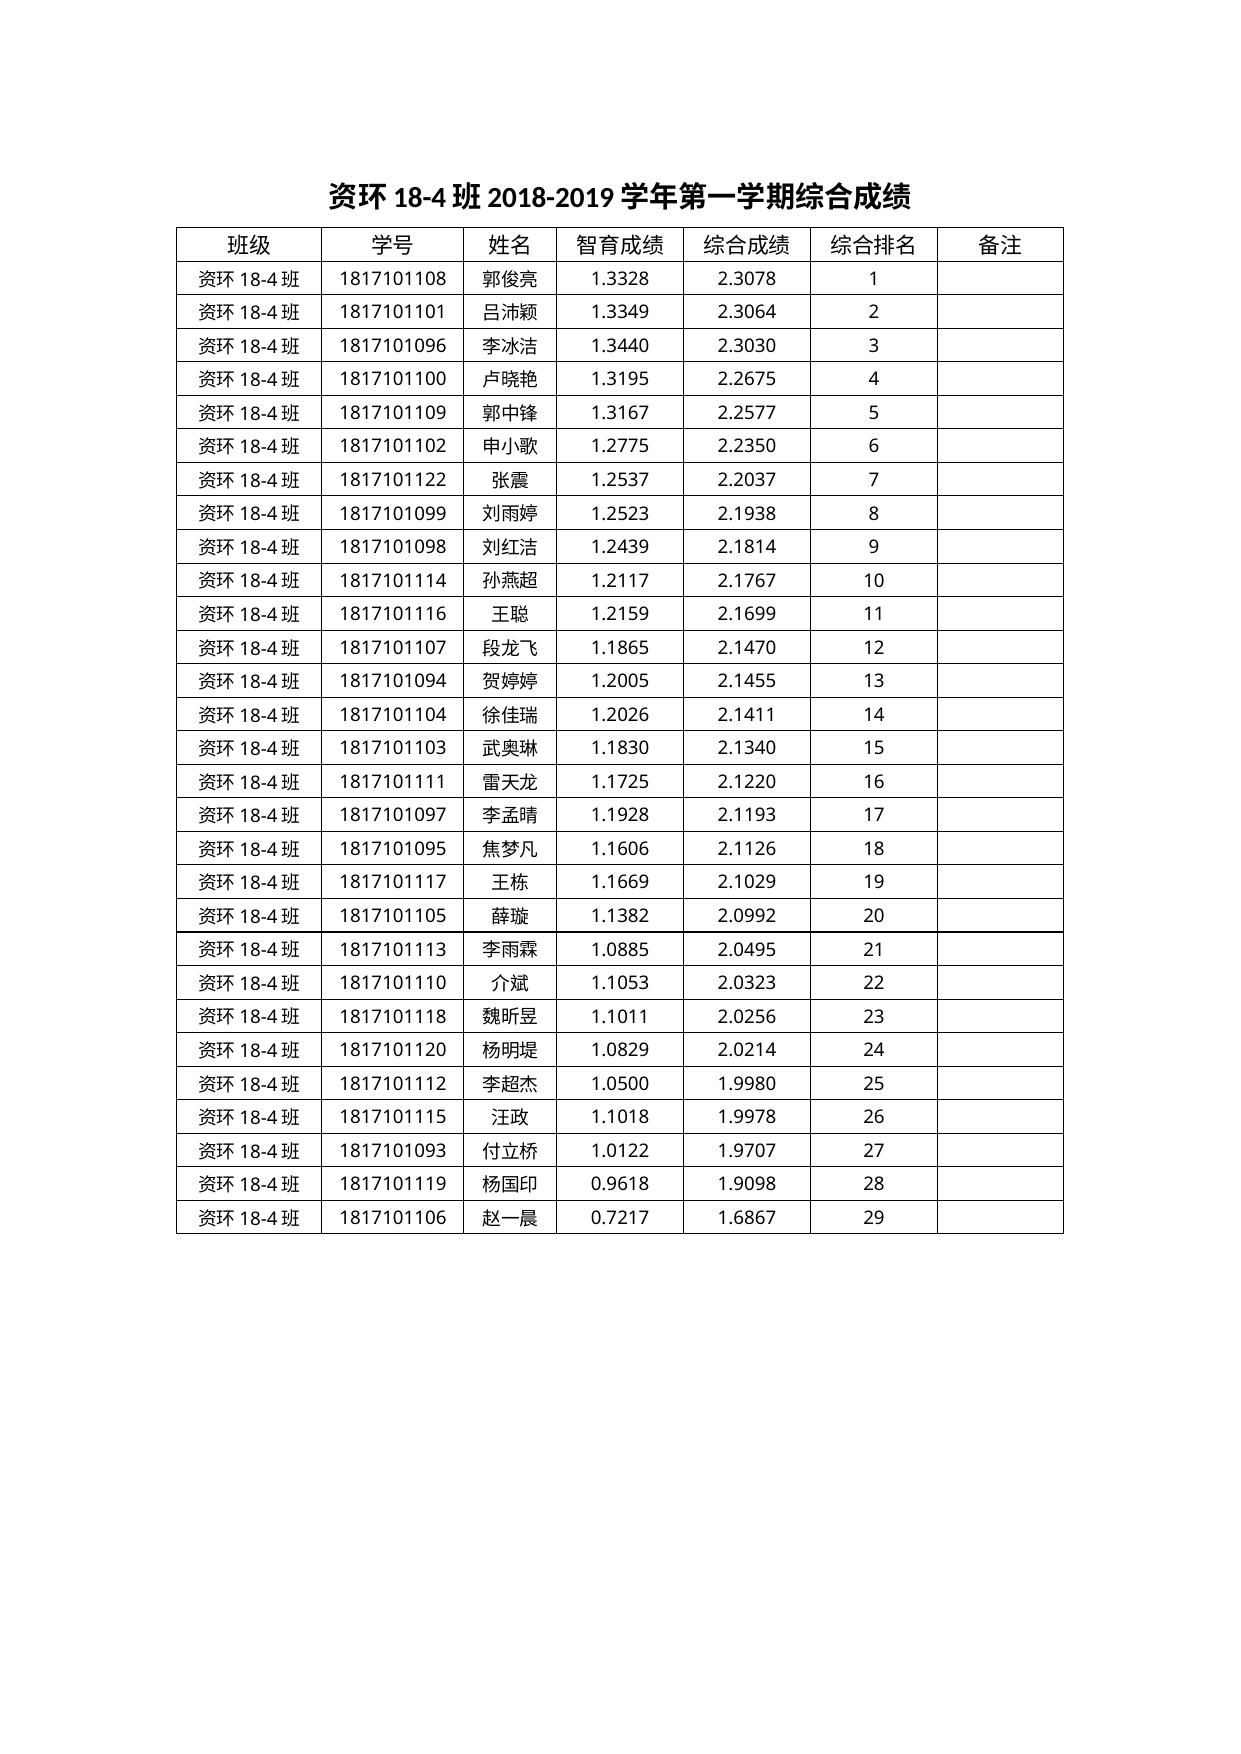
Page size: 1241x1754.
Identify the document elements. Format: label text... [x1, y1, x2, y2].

table_cell 1817101099 [322, 496, 463, 529]
table_cell 2.1767 [684, 564, 810, 596]
table_cell 12 [811, 631, 937, 663]
table_cell 1817101115 [322, 1100, 463, 1133]
table_cell 李雨霖 [464, 933, 556, 965]
table_cell 2.1814 [684, 530, 810, 562]
table_cell 资环18-4班 [177, 1033, 321, 1066]
table_cell 1817101102 [322, 429, 463, 462]
table_cell 资环18-4班 [177, 362, 321, 395]
table_cell 2.1455 [684, 664, 810, 697]
table_cell 0.7217 [557, 1201, 683, 1233]
table_cell 资环18-4班 [177, 396, 321, 428]
table_cell 资环18-4班 [177, 429, 321, 462]
table_cell [938, 530, 1063, 562]
table_cell [938, 496, 1063, 529]
table_cell [938, 1000, 1063, 1032]
table_cell 2.3078 [684, 262, 810, 294]
table_cell 1.2523 [557, 496, 683, 529]
table_cell 13 [811, 664, 937, 697]
table_cell 19 [811, 865, 937, 898]
table_cell 1.3440 [557, 329, 683, 361]
table_cell 1.0500 [557, 1067, 683, 1099]
table_cell 资环18-4班 [177, 798, 321, 831]
table_cell 22 [811, 966, 937, 998]
table_cell 吕沛颖 [464, 295, 556, 328]
table_cell 1.2117 [557, 564, 683, 596]
table_cell [938, 1167, 1063, 1200]
table_cell 资环18-4班 [177, 1100, 321, 1133]
table_cell 2.1029 [684, 865, 810, 898]
table_cell [938, 865, 1063, 898]
table_cell [938, 564, 1063, 596]
table_cell 郭俊亮 [464, 262, 556, 294]
table_cell 1817101112 [322, 1067, 463, 1099]
table_cell 2.2577 [684, 396, 810, 428]
table_cell [938, 396, 1063, 428]
table_cell 武奥琳 [464, 731, 556, 764]
table_cell 26 [811, 1100, 937, 1133]
table_cell [938, 899, 1063, 931]
table_cell 徐佳瑞 [464, 698, 556, 730]
table_cell [938, 664, 1063, 697]
table_header 学号 [322, 228, 463, 261]
table_cell [938, 262, 1063, 294]
table_cell [938, 1134, 1063, 1166]
table_header 姓名 [464, 228, 556, 261]
table_cell 资环18-4班 [177, 1167, 321, 1200]
table_header 综合排名 [811, 228, 937, 261]
table_cell 焦梦凡 [464, 832, 556, 864]
table_cell 5 [811, 396, 937, 428]
table_cell 杨国印 [464, 1167, 556, 1200]
table_cell 28 [811, 1167, 937, 1200]
table_cell 1817101100 [322, 362, 463, 395]
table_cell 9 [811, 530, 937, 562]
table_cell 1817101120 [322, 1033, 463, 1066]
table_cell 资环18-4班 [177, 463, 321, 495]
table_cell 资环18-4班 [177, 899, 321, 931]
table_cell 29 [811, 1201, 937, 1233]
table_cell 1.1865 [557, 631, 683, 663]
table_cell 资环18-4班 [177, 1000, 321, 1032]
table_cell 1.1382 [557, 899, 683, 931]
table_cell 1817101101 [322, 295, 463, 328]
table_cell 21 [811, 933, 937, 965]
table_cell 10 [811, 564, 937, 596]
table_cell 2.2350 [684, 429, 810, 462]
table_cell 资环18-4班 [177, 966, 321, 998]
table_cell 2.1699 [684, 597, 810, 629]
table_cell [938, 1067, 1063, 1099]
table_cell 2.1340 [684, 731, 810, 764]
table_cell 2.1220 [684, 765, 810, 797]
table_header 综合成绩 [684, 228, 810, 261]
table_cell 1.0885 [557, 933, 683, 965]
table_cell 资环18-4班 [177, 698, 321, 730]
table_cell 2.0495 [684, 933, 810, 965]
table_cell [938, 362, 1063, 395]
table_cell 介斌 [464, 966, 556, 998]
table_cell 资环18-4班 [177, 731, 321, 764]
table_cell 李超杰 [464, 1067, 556, 1099]
table_cell 1817101098 [322, 530, 463, 562]
table_cell 1.1928 [557, 798, 683, 831]
table_cell 1817101096 [322, 329, 463, 361]
table_cell 0.9618 [557, 1167, 683, 1200]
table_cell [938, 731, 1063, 764]
table_cell 2.3030 [684, 329, 810, 361]
table_cell 1817101114 [322, 564, 463, 596]
table_cell 赵一晨 [464, 1201, 556, 1233]
table_cell 1.1606 [557, 832, 683, 864]
table_cell 资环18-4班 [177, 765, 321, 797]
table_cell 17 [811, 798, 937, 831]
table_cell 1.9978 [684, 1100, 810, 1133]
table_cell 资环18-4班 [177, 1134, 321, 1166]
table_cell 15 [811, 731, 937, 764]
table_cell 1.2026 [557, 698, 683, 730]
table_cell 资环18-4班 [177, 865, 321, 898]
table_cell 薛璇 [464, 899, 556, 931]
table_cell 1.1011 [557, 1000, 683, 1032]
table_cell 资环18-4班 [177, 262, 321, 294]
table_cell 2 [811, 295, 937, 328]
table_cell 1.3349 [557, 295, 683, 328]
table_cell 1817101113 [322, 933, 463, 965]
table_cell [938, 429, 1063, 462]
table_cell 付立桥 [464, 1134, 556, 1166]
table_cell 8 [811, 496, 937, 529]
table_cell [938, 329, 1063, 361]
table_cell 1 [811, 262, 937, 294]
table_cell 1.3328 [557, 262, 683, 294]
table_cell 李孟晴 [464, 798, 556, 831]
table_cell 1.0829 [557, 1033, 683, 1066]
table_cell 资环18-4班 [177, 496, 321, 529]
table_cell 资环18-4班 [177, 597, 321, 629]
table_cell 资环18-4班 [177, 664, 321, 697]
table_cell 1.0122 [557, 1134, 683, 1166]
table_cell 1.9098 [684, 1167, 810, 1200]
table_cell 杨明堤 [464, 1033, 556, 1066]
table_cell 11 [811, 597, 937, 629]
table_cell 王栋 [464, 865, 556, 898]
table_cell 1817101104 [322, 698, 463, 730]
table_cell 资环18-4班 [177, 933, 321, 965]
table_cell [938, 798, 1063, 831]
table_cell 18 [811, 832, 937, 864]
table_header 备注 [938, 228, 1063, 261]
table_cell 申小歌 [464, 429, 556, 462]
table_cell 2.3064 [684, 295, 810, 328]
table_cell 2.1470 [684, 631, 810, 663]
table_cell [938, 933, 1063, 965]
table_cell 6 [811, 429, 937, 462]
table_cell 刘红洁 [464, 530, 556, 562]
table_cell 1.1018 [557, 1100, 683, 1133]
table_cell 1.2537 [557, 463, 683, 495]
table_cell 2.0992 [684, 899, 810, 931]
table_cell 刘雨婷 [464, 496, 556, 529]
table_cell 李冰洁 [464, 329, 556, 361]
table_cell [938, 765, 1063, 797]
table_cell 孙燕超 [464, 564, 556, 596]
table_cell 24 [811, 1033, 937, 1066]
table_cell 1817101095 [322, 832, 463, 864]
table_cell 1.9707 [684, 1134, 810, 1166]
table_cell 1.1830 [557, 731, 683, 764]
table_cell 1817101117 [322, 865, 463, 898]
table_cell 1817101093 [322, 1134, 463, 1166]
table_cell 2.1938 [684, 496, 810, 529]
table_cell [938, 295, 1063, 328]
table_cell 1817101118 [322, 1000, 463, 1032]
table_cell 资环18-4班 [177, 631, 321, 663]
table_cell 雷天龙 [464, 765, 556, 797]
table_cell 20 [811, 899, 937, 931]
table_cell [938, 1100, 1063, 1133]
table_cell 王聪 [464, 597, 556, 629]
table_cell 27 [811, 1134, 937, 1166]
table_cell 1817101109 [322, 396, 463, 428]
table_cell 资环18-4班 [177, 295, 321, 328]
table_cell 郭中锋 [464, 396, 556, 428]
table_cell 7 [811, 463, 937, 495]
table_cell 1817101119 [322, 1167, 463, 1200]
table_cell 1.1725 [557, 765, 683, 797]
table_cell 1.6867 [684, 1201, 810, 1233]
table_cell 1817101094 [322, 664, 463, 697]
table_cell 2.1411 [684, 698, 810, 730]
table_cell 2.2675 [684, 362, 810, 395]
table_cell 1.2005 [557, 664, 683, 697]
table_cell 2.2037 [684, 463, 810, 495]
table_cell 1817101097 [322, 798, 463, 831]
table_cell 3 [811, 329, 937, 361]
table_cell 资环18-4班 [177, 329, 321, 361]
table_cell 2.0214 [684, 1033, 810, 1066]
table_cell 资环18-4班 [177, 530, 321, 562]
table_cell 1817101103 [322, 731, 463, 764]
table_cell 1.1053 [557, 966, 683, 998]
table_cell [938, 966, 1063, 998]
table_cell 23 [811, 1000, 937, 1032]
table_cell [938, 631, 1063, 663]
table_cell 1817101111 [322, 765, 463, 797]
table_cell 2.0256 [684, 1000, 810, 1032]
table_cell [938, 1033, 1063, 1066]
table_cell 2.1126 [684, 832, 810, 864]
table_cell 2.0323 [684, 966, 810, 998]
table_cell 段龙飞 [464, 631, 556, 663]
table_cell 1.2439 [557, 530, 683, 562]
table_cell 1817101105 [322, 899, 463, 931]
table_cell 1.9980 [684, 1067, 810, 1099]
table_cell 1817101106 [322, 1201, 463, 1233]
table_cell 贺婷婷 [464, 664, 556, 697]
table_cell 1817101122 [322, 463, 463, 495]
table_cell 4 [811, 362, 937, 395]
table_cell 1.3167 [557, 396, 683, 428]
table_cell [938, 698, 1063, 730]
table_cell [938, 1201, 1063, 1233]
table_header 智育成绩 [557, 228, 683, 261]
table_cell [938, 597, 1063, 629]
table_cell 1.2775 [557, 429, 683, 462]
table_cell 1.3195 [557, 362, 683, 395]
table_cell 1817101116 [322, 597, 463, 629]
table_cell 25 [811, 1067, 937, 1099]
table_header 班级 [177, 228, 321, 261]
table_cell 1.2159 [557, 597, 683, 629]
table_cell 1817101108 [322, 262, 463, 294]
table_cell 1.1669 [557, 865, 683, 898]
table_cell 汪政 [464, 1100, 556, 1133]
table_cell [938, 463, 1063, 495]
table_cell 1817101110 [322, 966, 463, 998]
text 资环18-4班2018-2019学年第一学期综合成绩 [187, 162, 1053, 227]
table_cell 张震 [464, 463, 556, 495]
table_cell [938, 832, 1063, 864]
table_cell 1817101107 [322, 631, 463, 663]
table_cell 卢晓艳 [464, 362, 556, 395]
table_cell 16 [811, 765, 937, 797]
table_cell 14 [811, 698, 937, 730]
table_cell 2.1193 [684, 798, 810, 831]
table_cell 资环18-4班 [177, 1067, 321, 1099]
table_cell 资环18-4班 [177, 564, 321, 596]
table_cell 魏昕昱 [464, 1000, 556, 1032]
table_cell 资环18-4班 [177, 832, 321, 864]
table_cell 资环18-4班 [177, 1201, 321, 1233]
